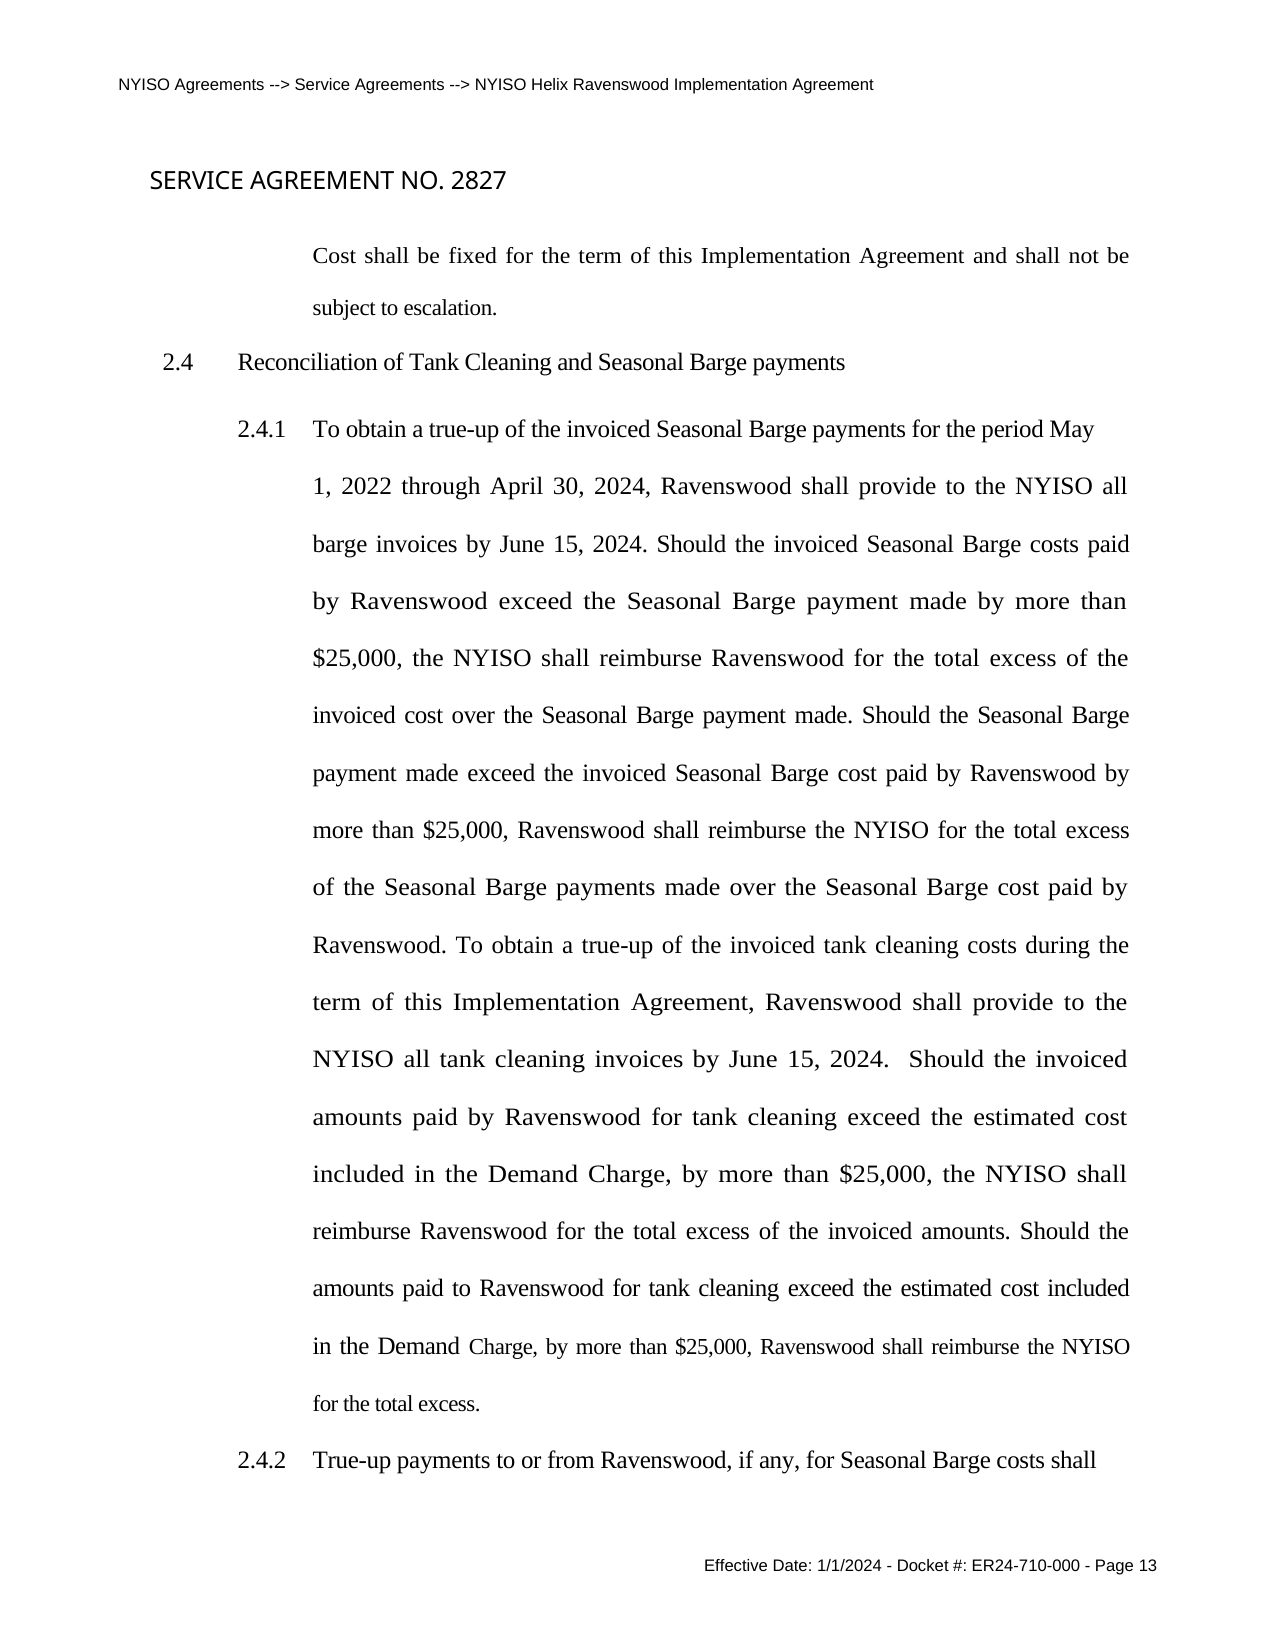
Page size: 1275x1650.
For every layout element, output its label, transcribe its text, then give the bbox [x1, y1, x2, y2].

text Cost shall be fixed for the term of this Implementation Agreement and shall not be subject to escalation. [312, 222, 1131, 326]
text 2.4.2 True-up payments to or from Ravenswood, if any, for Seasonal Barge costs shall [237, 1446, 1275, 1474]
text 2.4 Reconciliation of Tank Cleaning and Seasonal Barge payments [162, 347, 1275, 376]
text SERVICE AGREEMENT NO. 2827 [149, 166, 1275, 195]
text 2.4.1 To obtain a true-up of the invoiced Seasonal Barge payments for the period May [237, 414, 1275, 443]
text 1, 2022 through April 30, 2024, Ravenswood shall provide to the NYISO all barge invoices by June 15, 2024. Should the invoiced Seasonal Barge costs paid by Ravenswood exceed the Seasonal Barge payment made by more than $25,000, the NYISO shall reimburse Ravenswood for the total excess of the invoiced cost over the Seasonal Barge payment made. Should the Seasonal Barge payment made exceed the invoiced Seasonal Barge cost paid by Ravenswood by more than $25,000, Ravenswood shall reimburse the NYISO for the total excess of the Seasonal Barge payments made over the Seasonal Barge cost paid by Ravenswood. To obtain a true-up of the invoiced tank cleaning costs during the term of this Implementation Agreement, Ravenswood shall provide to the NYISO all tank cleaning invoices by June 15, 2024. Should the invoiced amounts paid by Ravenswood for tank cleaning exceed the estimated cost included in the Demand Charge, by more than $25,000, the NYISO shall reimburse Ravenswood for the total excess of the invoiced amounts. Should the amounts paid to Ravenswood for tank cleaning exceed the estimated cost included in the Demand Charge, by more than $25,000, Ravenswood shall reimburse the NYISO for the total excess. [312, 449, 1139, 1423]
